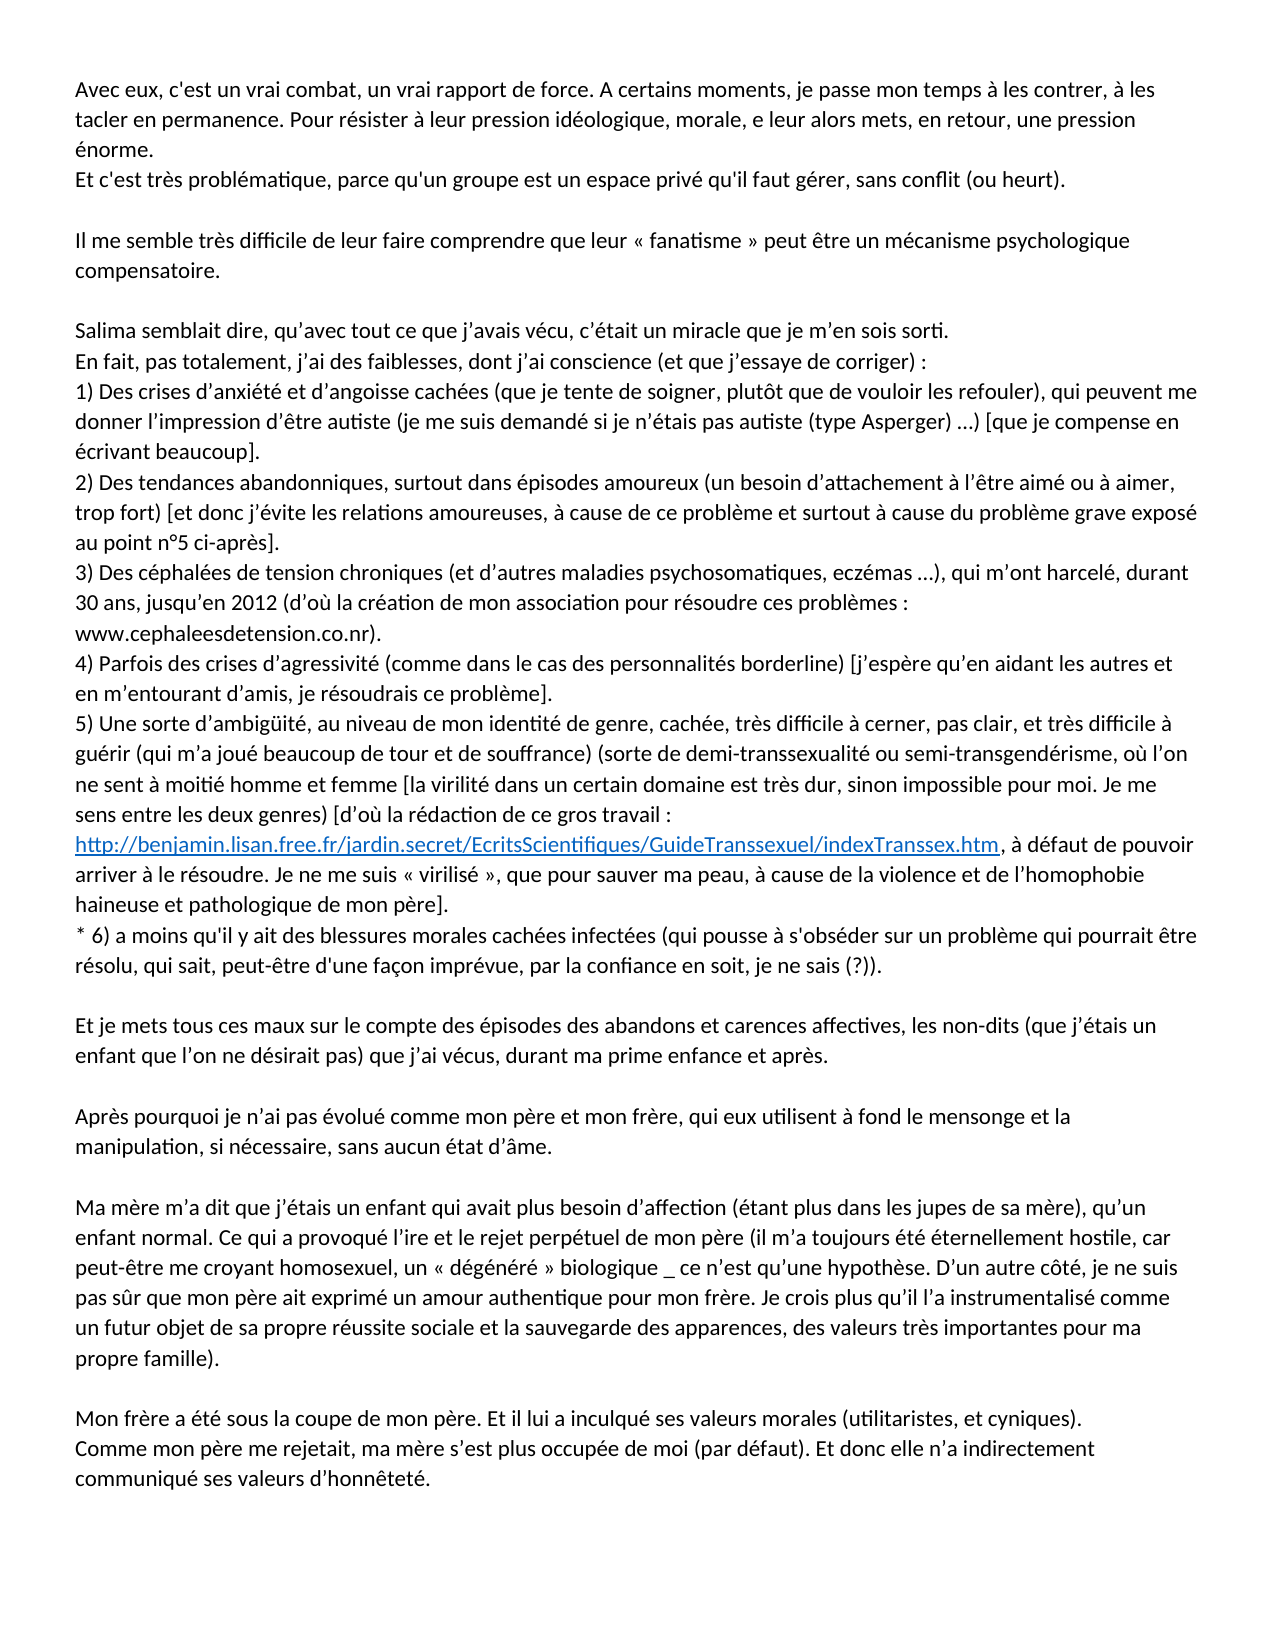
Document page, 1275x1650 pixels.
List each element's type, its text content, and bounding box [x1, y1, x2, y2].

text 4) Parfois des crises d’agressivité (comme dans le cas des personnalités borderline) [j’espère qu’en aidant les autres et en m’entourant d’amis, je résoudrais ce problème]. [75, 649, 1200, 707]
text Après pourquoi je n’ai pas évolué comme mon père et mon frère, qui eux utilisent à fond le mensonge et la manipulation, si nécessaire, sans aucun état d’âme. [75, 1102, 1200, 1160]
text 5) Une sorte d’ambigüité, au niveau de mon identité de genre, cachée, très difficile à cerner, pas clair, et très difficile à guérir (qui m’a joué beaucoup de tour et de souffrance) (sorte de demi-transsexualité ou semi-transgendérisme, où l’on ne sent à moitié homme et femme [la virilité dans un certain domaine est très dur, sinon impossible pour moi. Je me sens entre les deux genres) [d’où la rédaction de ce gros travail : http://benjamin.lisan.free.fr/jardin.secret/EcritsScientifiques/GuideTranssexuel/indexTranssex.htm, à défaut de pouvoir arriver à le résoudre. Je ne me suis « virilisé », que pour sauver ma peau, à cause de la violence et de l’homophobie haineuse et pathologique de mon père]. [75, 709, 1200, 919]
text Salima semblait dire, qu’avec tout ce que j’avais vécu, c’était un miracle que je m’en sois sorti. [75, 317, 1200, 345]
text Et c'est très problématique, parce qu'un groupe est un espace privé qu'il faut gérer, sans conflit (ou heurt). [75, 166, 1200, 194]
text Comme mon père me rejetait, ma mère s’est plus occupée de moi (par défaut). Et donc elle n’a indirectement communiqué ses valeurs d’honnêteté. [75, 1434, 1200, 1493]
text Il me semble très difficile de leur faire comprendre que leur « fanatisme » peut être un mécanisme psychologique compensatoire. [75, 226, 1200, 284]
text 2) Des tendances abandonniques, surtout dans épisodes amoureux (un besoin d’attachement à l’être aimé ou à aimer, trop fort) [et donc j’évite les relations amoureuses, à cause de ce problème et surtout à cause du problème grave exposé au point n°5 ci-après]. [75, 468, 1200, 556]
text Mon frère a été sous la coupe de mon père. Et il lui a inculqué ses valeurs morales (utilitaristes, et cyniques). [75, 1404, 1200, 1432]
text En fait, pas totalement, j’ai des faiblesses, dont j’ai conscience (et que j’essaye de corriger) : [75, 347, 1200, 375]
text * 6) a moins qu'il y ait des blessures morales cachées infectées (qui pousse à s'obséder sur un problème qui pourrait être résolu, qui sait, peut-être d'une façon imprévue, par la confiance en soit, je ne sais (?)). [75, 921, 1200, 979]
text 1) Des crises d’anxiété et d’angoisse cachées (que je tente de soigner, plutôt que de vouloir les refouler), qui peuvent me donner l’impression d’être autiste (je me suis demandé si je n’étais pas autiste (type Asperger) …) [que je compense en écrivant beaucoup]. [75, 377, 1200, 466]
text Et je mets tous ces maux sur le compte des épisodes des abandons et carences affectives, les non-dits (que j’étais un enfant que l’on ne désirait pas) que j’ai vécus, durant ma prime enfance et après. [75, 1011, 1200, 1070]
text Ma mère m’a dit que j’étais un enfant qui avait plus besoin d’affection (étant plus dans les jupes de sa mère), qu’un enfant normal. Ce qui a provoqué l’ire et le rejet perpétuel de mon père (il m’a toujours été éternellement hostile, car peut-être me croyant homosexuel, un « dégénéré » biologique _ ce n’est qu’une hypothèse. D’un autre côté, je ne suis pas sûr que mon père ait exprimé un amour authentique pour mon frère. Je crois plus qu’il l’a instrumentalisé comme un futur objet de sa propre réussite sociale et la sauvegarde des apparences, des valeurs très importantes pour ma propre famille). [75, 1193, 1200, 1372]
text Avec eux, c'est un vrai combat, un vrai rapport de force. A certains moments, je passe mon temps à les contrer, à les tacler en permanence. Pour résister à leur pression idéologique, morale, e leur alors mets, en retour, une pression énorme. [75, 75, 1200, 163]
text 3) Des céphalées de tension chroniques (et d’autres maladies psychosomatiques, eczémas …), qui m’ont harcelé, durant 30 ans, jusqu’en 2012 (d’où la création de mon association pour résoudre ces problèmes : www.cephaleesdetension.co.nr). [75, 558, 1200, 647]
